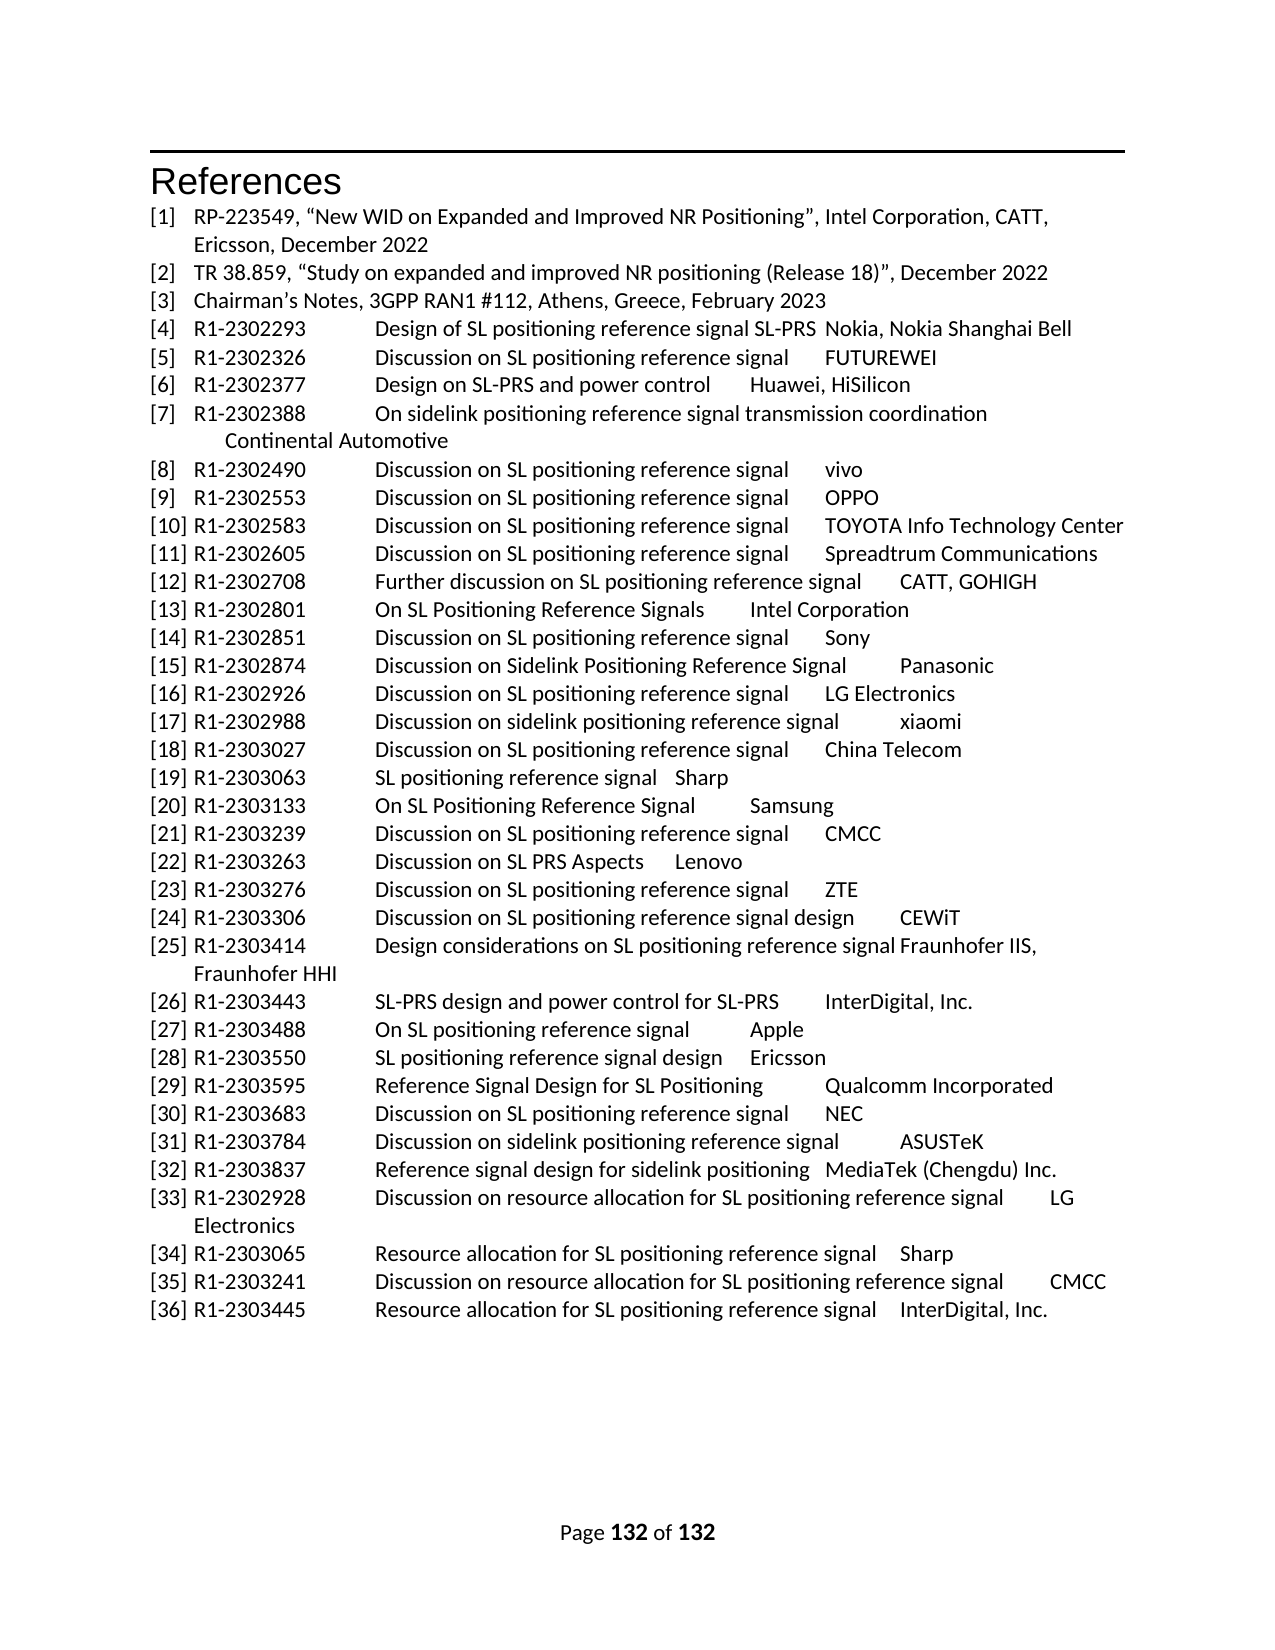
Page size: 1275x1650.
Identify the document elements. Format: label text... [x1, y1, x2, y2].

list R1-2302926 Discussion on SL positioning reference signal LG Electronics [150, 679, 1125, 707]
list Chairman’s Notes, 3GPP RAN1 #112, Athens, Greece, February 2023 [150, 287, 1125, 314]
list R1-2302490 Discussion on SL positioning reference signal vivo [150, 455, 1125, 483]
list R1-2303443 SL-PRS design and power control for SL-PRS InterDigital, Inc. [150, 987, 1125, 1015]
list R1-2302988 Discussion on sidelink positioning reference signal xiaomi [150, 707, 1125, 735]
list R1-2302326 Discussion on SL positioning reference signal FUTUREWEI [150, 343, 1125, 371]
list TR 38.859, “Study on expanded and improved NR positioning (Release 18)”, December 2022 [150, 258, 1125, 287]
list R1-2303133 On SL Positioning Reference Signal Samsung [150, 791, 1125, 819]
list R1-2303065 Resource allocation for SL positioning reference signal Sharp [150, 1239, 1125, 1267]
list R1-2302928 Discussion on resource allocation for SL positioning reference signal LG Electronics [150, 1183, 1125, 1239]
list R1-2302708 Further discussion on SL positioning reference signal CATT, GOHIGH [150, 567, 1125, 595]
list R1-2303550 SL positioning reference signal design Ericsson [150, 1043, 1125, 1071]
list R1-2302553 Discussion on SL positioning reference signal OPPO [150, 483, 1125, 511]
list R1-2302388 On sidelink positioning reference signal transmission coordination Continental Automotive [150, 399, 1125, 455]
list R1-2302605 Discussion on SL positioning reference signal Spreadtrum Communications [150, 539, 1125, 567]
list R1-2303488 On SL positioning reference signal Apple [150, 1015, 1125, 1043]
list R1-2303263 Discussion on SL PRS Aspects Lenovo [150, 847, 1125, 875]
list R1-2303276 Discussion on SL positioning reference signal ZTE [150, 875, 1125, 903]
subtitle References [150, 153, 1125, 202]
list R1-2303414 Design considerations on SL positioning reference signal Fraunhofer IIS, Fraunhofer HHI [150, 931, 1125, 987]
list R1-2302583 Discussion on SL positioning reference signal TOYOTA Info Technology Center [150, 511, 1125, 539]
list R1-2302801 On SL Positioning Reference Signals Intel Corporation [150, 595, 1125, 623]
list R1-2303306 Discussion on SL positioning reference signal design CEWiT [150, 903, 1125, 931]
list R1-2303595 Reference Signal Design for SL Positioning Qualcomm Incorporated [150, 1071, 1125, 1099]
list R1-2303683 Discussion on SL positioning reference signal NEC [150, 1099, 1125, 1127]
list R1-2303837 Reference signal design for sidelink positioning MediaTek (Chengdu) Inc. [150, 1155, 1125, 1183]
list R1-2303063 SL positioning reference signal Sharp [150, 763, 1125, 791]
list R1-2303784 Discussion on sidelink positioning reference signal ASUSTeK [150, 1127, 1125, 1155]
list R1-2303239 Discussion on SL positioning reference signal CMCC [150, 819, 1125, 847]
list R1-2302293 Design of SL positioning reference signal SL-PRS Nokia, Nokia Shanghai Bell [150, 314, 1125, 343]
list R1-2302377 Design on SL-PRS and power control Huawei, HiSilicon [150, 371, 1125, 399]
list RP-223549, “New WID on Expanded and Improved NR Positioning”, Intel Corporation, CATT, Ericsson, December 2022 [150, 202, 1125, 258]
list R1-2303445 Resource allocation for SL positioning reference signal InterDigital, Inc. [150, 1295, 1125, 1323]
list R1-2302851 Discussion on SL positioning reference signal Sony [150, 623, 1125, 651]
list R1-2303027 Discussion on SL positioning reference signal China Telecom [150, 735, 1125, 763]
list R1-2303241 Discussion on resource allocation for SL positioning reference signal CMCC [150, 1267, 1125, 1295]
list R1-2302874 Discussion on Sidelink Positioning Reference Signal Panasonic [150, 651, 1125, 679]
